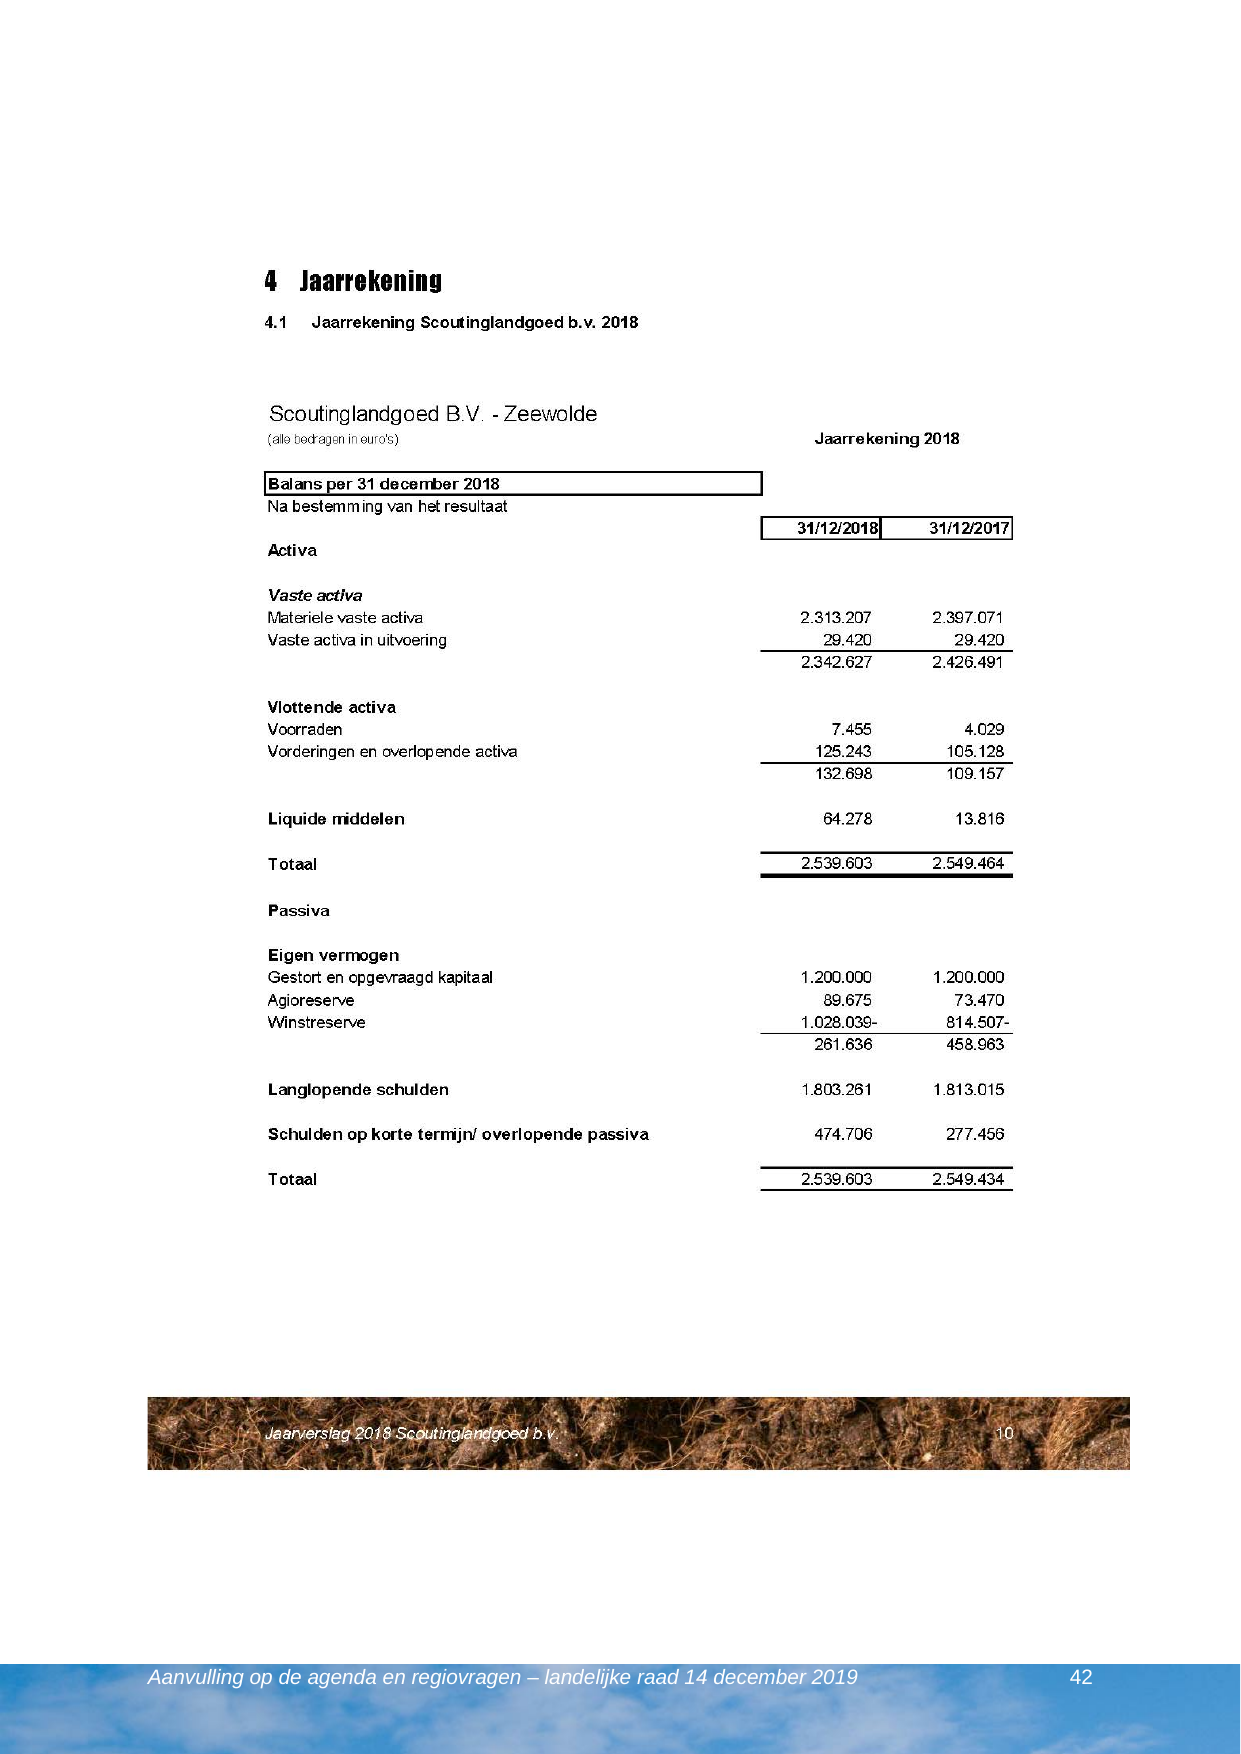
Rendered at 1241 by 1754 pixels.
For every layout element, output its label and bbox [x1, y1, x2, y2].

picture [147, 147, 1130, 1536]
picture [0, 1664, 1241, 1754]
